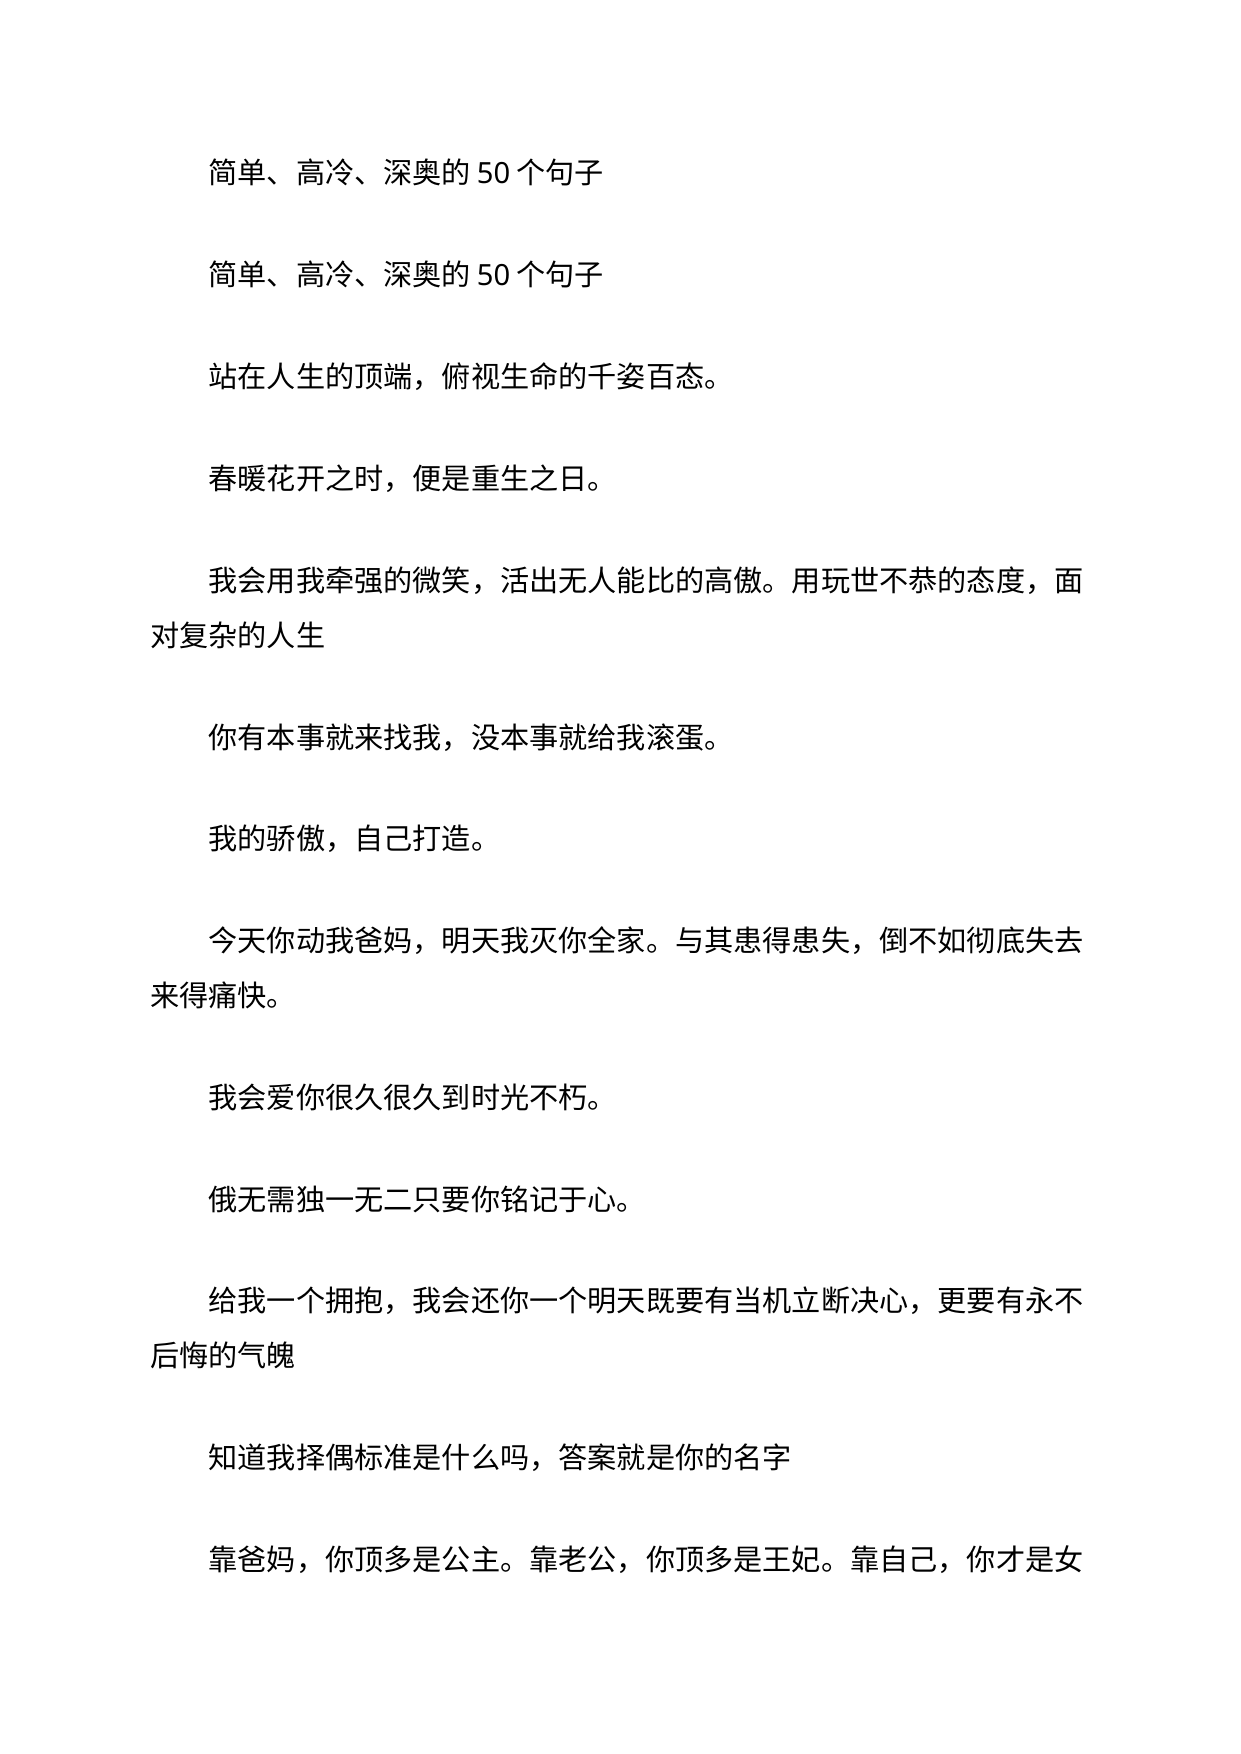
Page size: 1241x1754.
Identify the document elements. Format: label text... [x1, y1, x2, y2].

text 我会爱你很久很久到时光不朽。 [150, 1074, 1090, 1117]
text 简单、高冷、深奥的50个句子 [150, 150, 1090, 192]
text 知道我择偶标准是什么吗，答案就是你的名字 [150, 1434, 1090, 1477]
text 站在人生的顶端，俯视生命的千姿百态。 [150, 354, 1090, 396]
text 我会用我牵强的微笑，活出无人能比的高傲。用玩世不恭的态度，面对复杂的人生 [150, 557, 1090, 655]
text 简单、高冷、深奥的50个句子 [150, 252, 1090, 294]
text 给我一个拥抱，我会还你一个明天既要有当机立断决心，更要有永不后悔的气魄 [150, 1278, 1090, 1375]
text 我的骄傲，自己打造。 [150, 816, 1090, 858]
text 你有本事就来找我，没本事就给我滚蛋。 [150, 714, 1090, 756]
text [150, 1536, 1090, 1579]
text 俄无需独一无二只要你铭记于心。 [150, 1176, 1090, 1218]
text 春暖花开之时，便是重生之日。 [150, 456, 1090, 498]
text 今天你动我爸妈，明天我灭你全家。与其患得患失，倒不如彻底失去来得痛快。 [150, 918, 1090, 1015]
